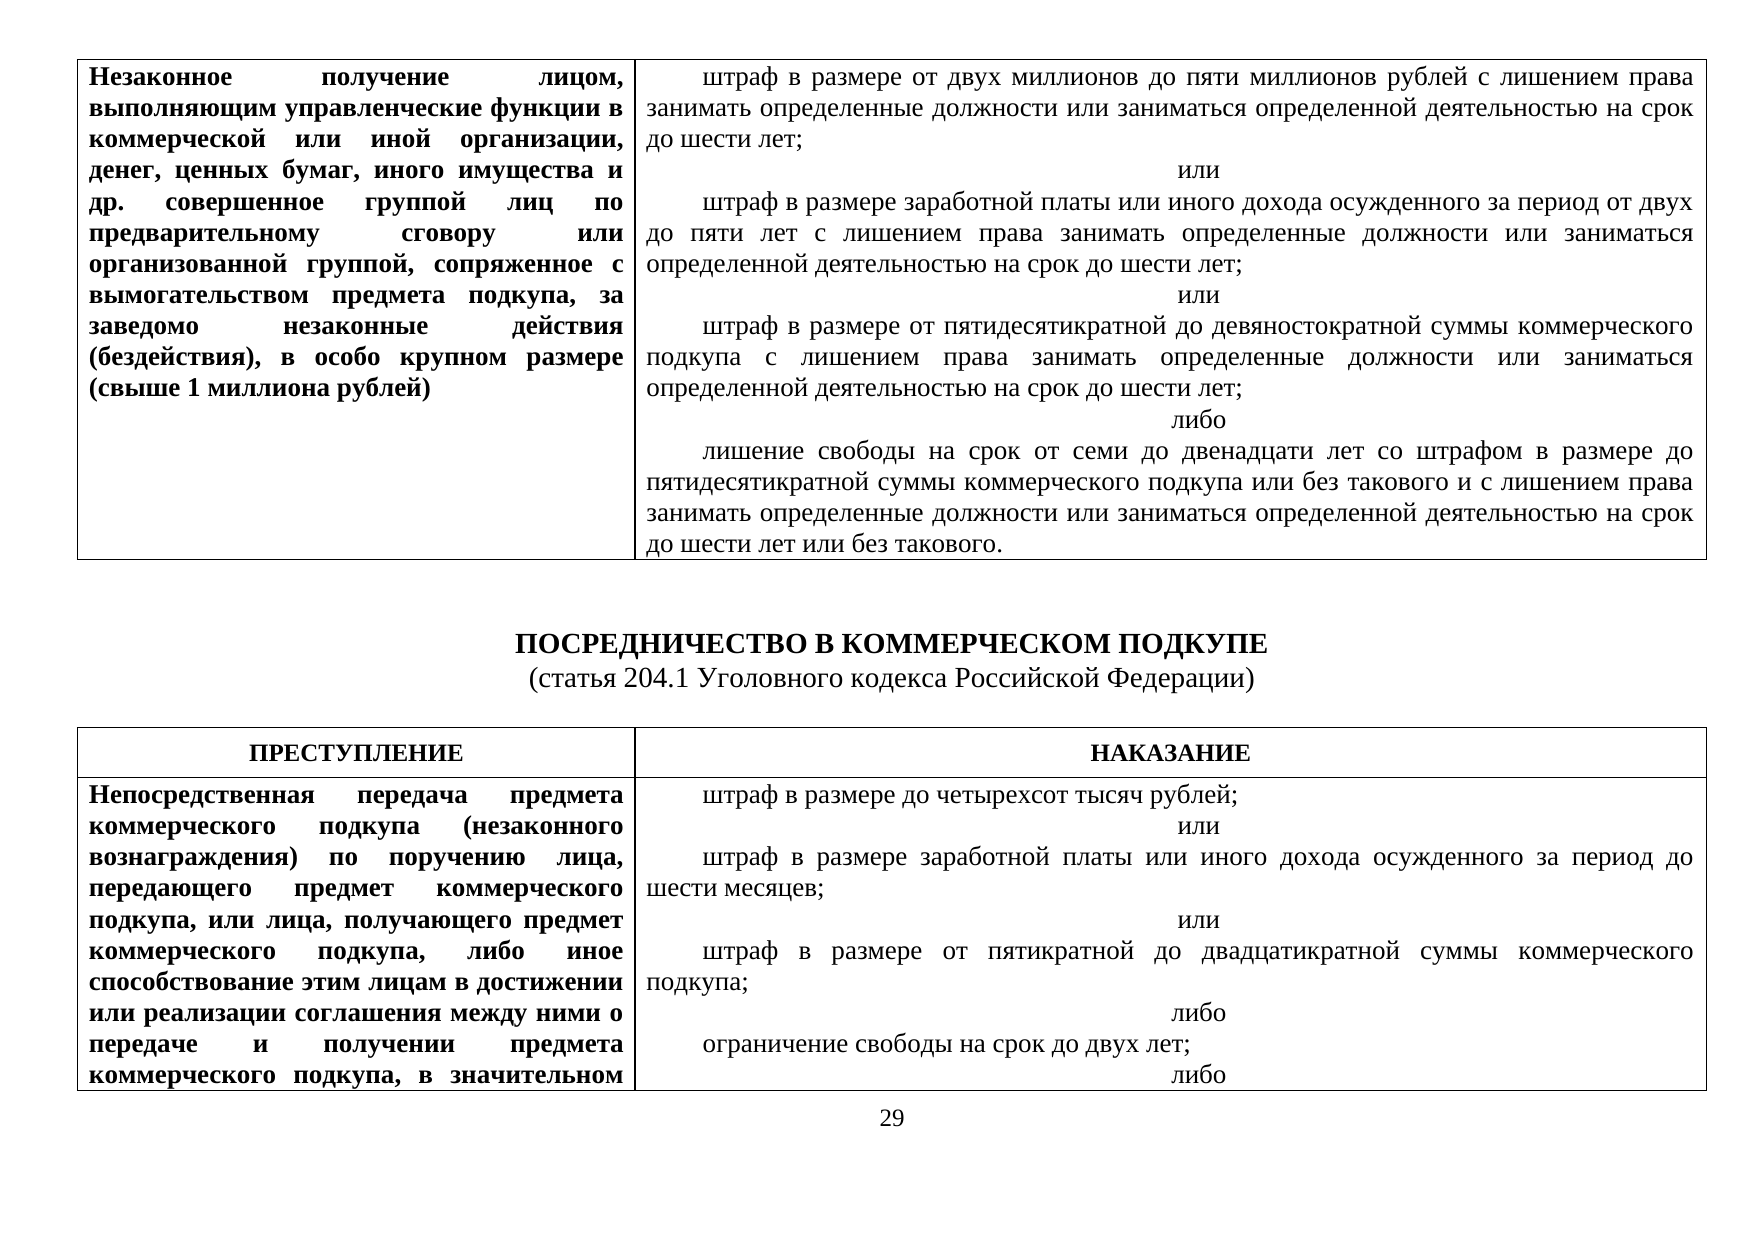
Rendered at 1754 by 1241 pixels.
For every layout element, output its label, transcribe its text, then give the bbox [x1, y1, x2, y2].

table_header ПРЕСТУПЛЕНИЕ [78, 728, 634, 777]
text (статья 204.1 Уголовного кодекса Российской Федерации) [89, 660, 1695, 694]
table_header НАКАЗАНИЕ [636, 728, 1706, 777]
table_cell Незаконное получение лицом, выполняющим управленческие функции в коммерческой или иной организации, денег, ценных бумаг, иного имущества и др. совершенное группой лиц по предварительному сговору или организованной группой, сопряженное с вымогательством предмета подкупа, за заведомо незаконные действия (бездействия), в особо крупном размере (свыше 1 миллиона рублей) [78, 60, 634, 558]
text ПОСРЕДНИЧЕСТВО В КОММЕРЧЕСКОМ ПОДКУПЕ [89, 627, 1695, 660]
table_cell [636, 778, 1706, 1089]
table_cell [78, 778, 634, 1089]
table_cell штраф в размере от двух миллионов до пяти миллионов рублей с лишением права занимать определенные должности или заниматься определенной деятельностью на срок до шести лет; или штраф в размере заработной платы или иного дохода осужденного за период от двух до пяти лет с лишением права занимать определенные должности или заниматься определенной деятельностью на срок до шести лет; или штраф в размере от пятидесятикратной до девяностократной суммы коммерческого подкупа с лишением права занимать определенные должности или заниматься определенной деятельностью на срок до шести лет; либо лишение свободы на срок от семи до двенадцати лет со штрафом в размере до пятидесятикратной суммы коммерческого подкупа или без такового и с лишением права занимать определенные должности или заниматься определенной деятельностью на срок до шести лет или без такового. [636, 60, 1706, 558]
